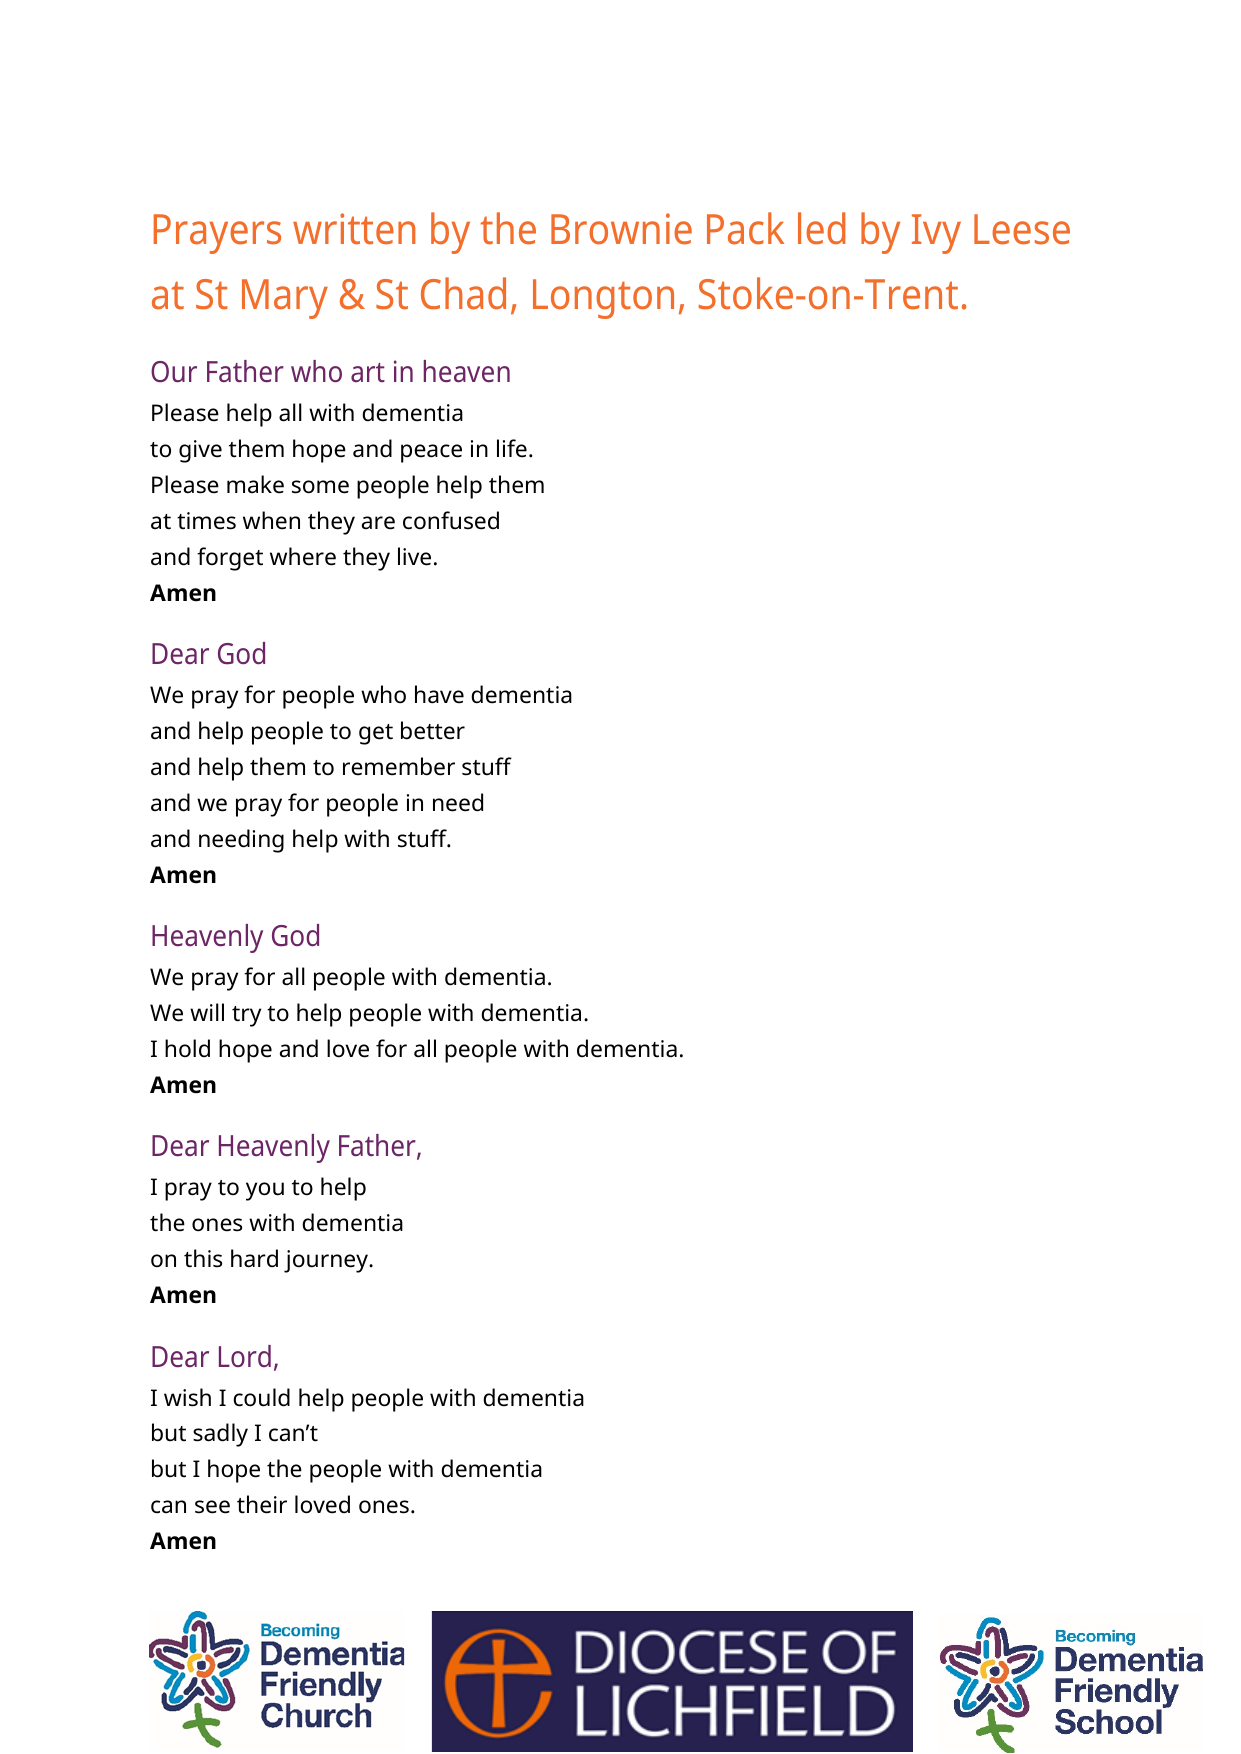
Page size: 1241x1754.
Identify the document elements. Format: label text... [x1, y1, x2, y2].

text Please help all with dementia to give them hope and peace in life. Please make some people help them at times when they are confused and forget where they live. Amen [150, 397, 1090, 608]
text We pray for all people with dementia. We will try to help people with dementia. I hold hope and love for all people with dementia. Amen [150, 961, 1090, 1100]
text I pray to you to help the ones with dementia on this hard journey. Amen [150, 1171, 1090, 1310]
picture [429, 1611, 912, 1752]
picture [936, 1614, 1203, 1752]
subtitle Dear Heavenly Father, [150, 1126, 1090, 1165]
subtitle Our Father who art in heaven [150, 351, 1090, 391]
subtitle Heavenly God [150, 915, 1090, 955]
subtitle Dear God [150, 633, 1090, 673]
text I wish I could help people with dementia but sadly I can’t but I hope the people with dementia can see their loved ones. Amen [150, 1381, 1090, 1556]
text We pray for people who have dementia and help people to get better and help them to remember stuff and we pray for people in need and needing help with stuff. Amen [150, 679, 1090, 890]
subtitle Dear Lord, [150, 1336, 1090, 1376]
picture [147, 1611, 404, 1751]
subtitle Prayers written by the Brownie Pack led by Ivy Leese at St Mary & St Chad, Longton, Stoke-on-Trent. [150, 200, 1090, 322]
